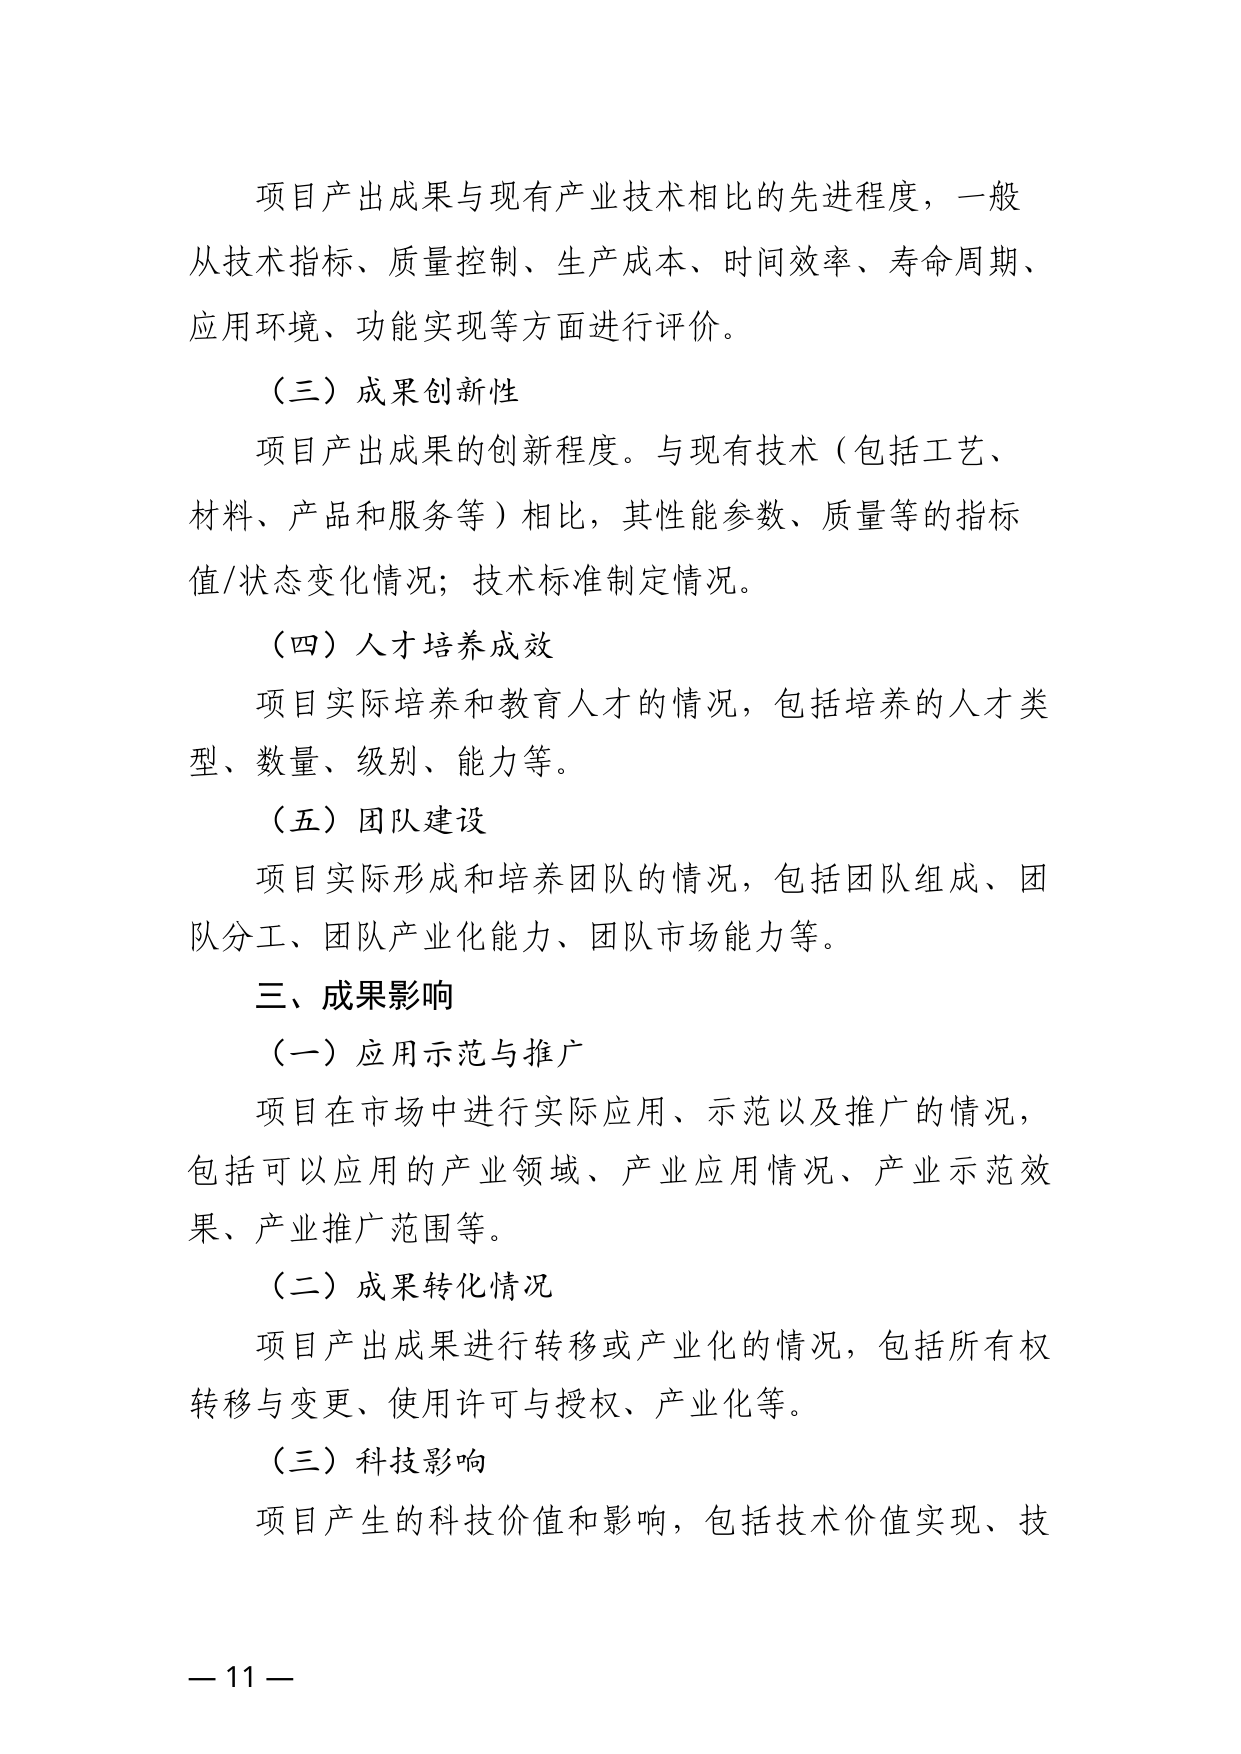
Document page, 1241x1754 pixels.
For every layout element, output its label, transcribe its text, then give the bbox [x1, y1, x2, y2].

text 项目产出成果的创新程度。与现有技术（包括工艺、材料、产品和服务等）相比，其性能参数、质量等的指标值/状态变化情况；技术标准制定情况。 [187, 415, 1053, 610]
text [187, 1485, 1053, 1544]
text 项目实际培养和教育人才的情况，包括培养的人才类型、数量、级别、能力等。 [187, 669, 1053, 785]
text （五）团队建设 [187, 785, 1053, 844]
text 项目实际形成和培养团队的情况，包括团队组成、团队分工、团队产业化能力、团队市场能力等。 [187, 844, 1053, 960]
text （二）成果转化情况 [187, 1252, 1053, 1310]
text （三）成果创新性 [187, 357, 1053, 415]
text 三、成果影响 [187, 960, 1053, 1019]
text 项目产出成果与现有产业技术相比的先进程度，一般从技术指标、质量控制、生产成本、时间效率、寿命周期、应用环境、功能实现等方面进行评价。 [187, 162, 1053, 357]
text （一）应用示范与推广 [187, 1019, 1053, 1077]
text 项目在市场中进行实际应用、示范以及推广的情况，包括可以应用的产业领域、产业应用情况、产业示范效果、产业推广范围等。 [187, 1077, 1053, 1252]
text 项目产出成果进行转移或产业化的情况，包括所有权转移与变更、使用许可与授权、产业化等。 [187, 1310, 1053, 1427]
text （四）人才培养成效 [187, 610, 1053, 669]
text （三）科技影响 [187, 1427, 1053, 1485]
